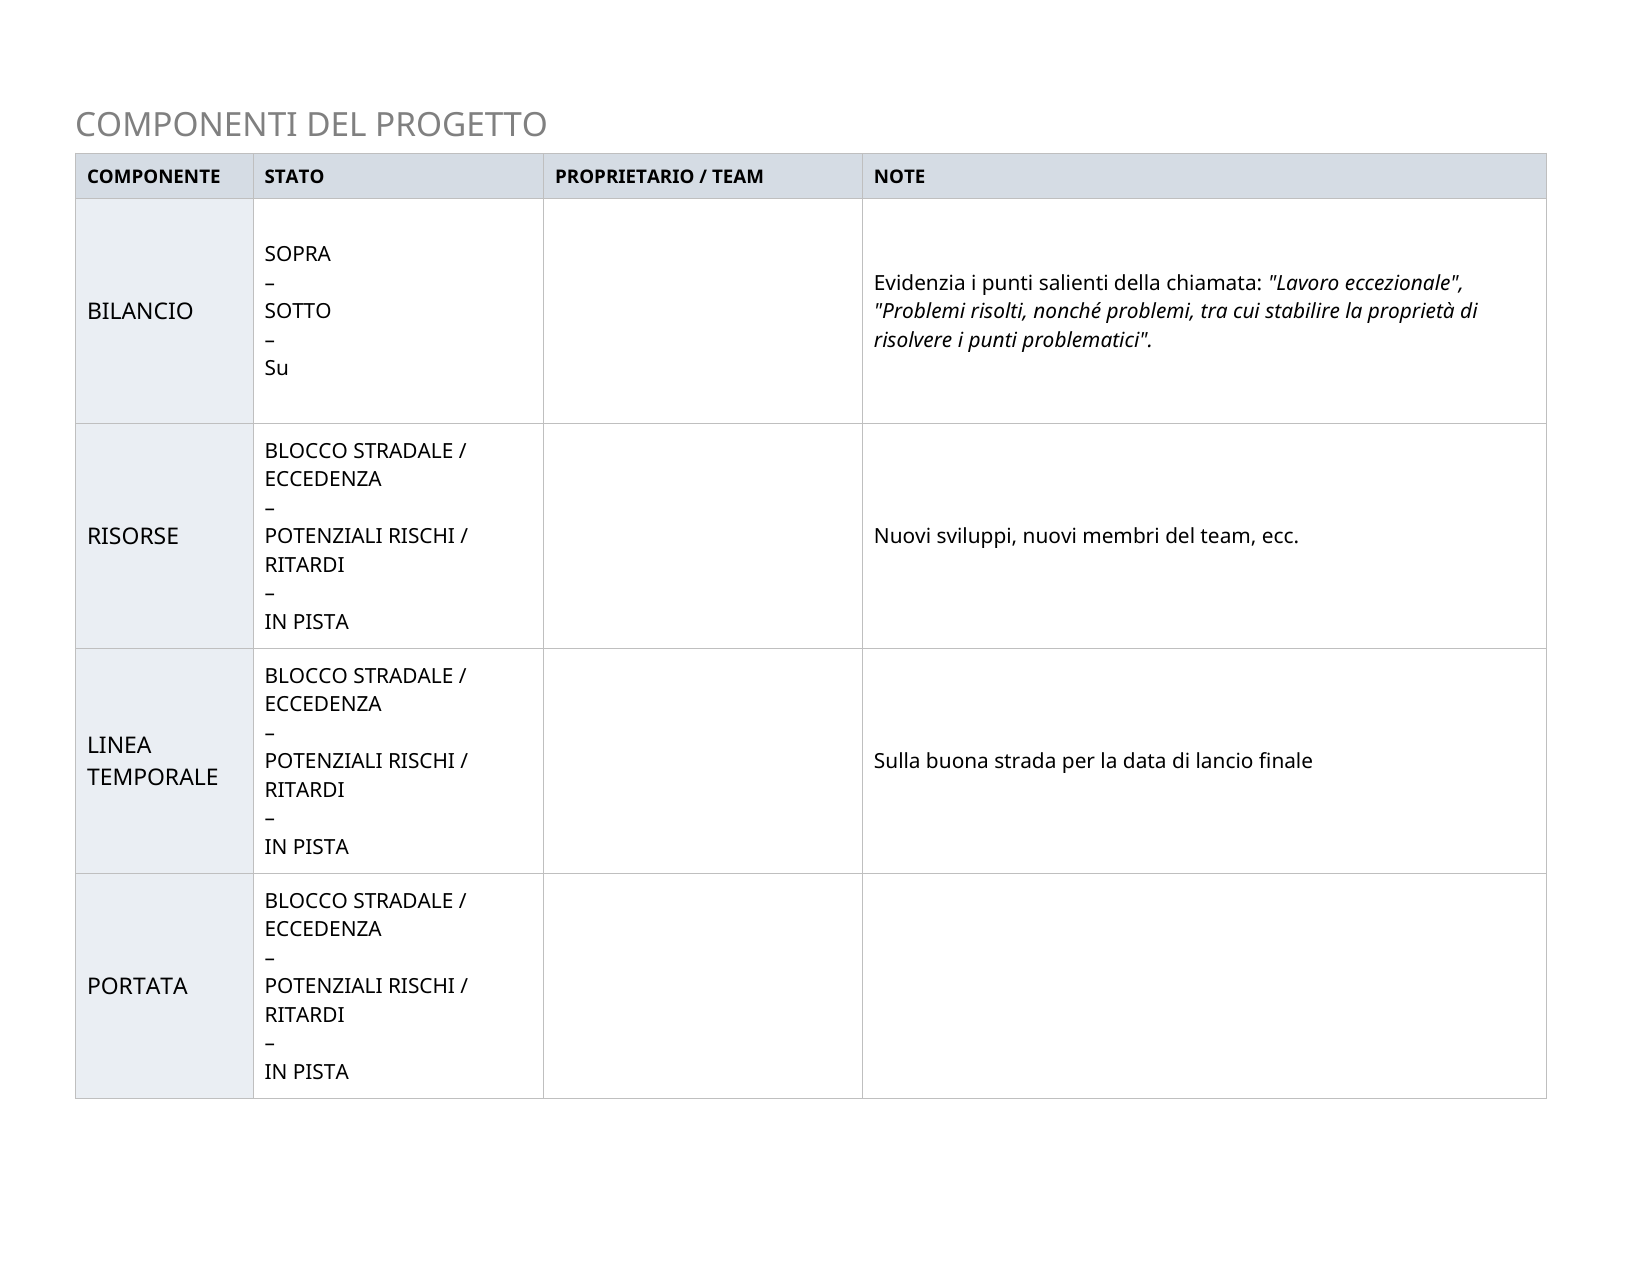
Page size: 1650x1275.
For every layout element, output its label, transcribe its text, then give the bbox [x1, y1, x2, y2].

table_header PROPRIETARIO / TEAM [544, 154, 862, 198]
table_cell [544, 199, 862, 423]
table_cell [544, 424, 862, 648]
table_header COMPONENTE [76, 154, 253, 198]
table_header NOTE [863, 154, 1546, 198]
table_cell Nuovi sviluppi, nuovi membri del team, ecc. [863, 424, 1546, 648]
table_cell BLOCCO STRADALE / ECCEDENZA – POTENZIALI RISCHI / RITARDI – IN PISTA [254, 874, 543, 1098]
text COMPONENTI DEL PROGETTO [75, 101, 1595, 146]
table_cell [544, 874, 862, 1098]
table_cell BLOCCO STRADALE / ECCEDENZA – POTENZIALI RISCHI / RITARDI – IN PISTA [254, 424, 543, 648]
table_cell PORTATA [76, 874, 253, 1098]
table_cell RISORSE [76, 424, 253, 648]
table_header STATO [254, 154, 543, 198]
table_cell Sulla buona strada per la data di lancio finale [863, 649, 1546, 873]
table_cell BLOCCO STRADALE / ECCEDENZA – POTENZIALI RISCHI / RITARDI – IN PISTA [254, 649, 543, 873]
table_cell SOPRA – SOTTO – Su [254, 199, 543, 423]
table_cell BILANCIO [76, 199, 253, 423]
table_cell LINEA TEMPORALE [76, 649, 253, 873]
table_cell [863, 874, 1546, 1098]
table_cell [544, 649, 862, 873]
table_cell Evidenzia i punti salienti della chiamata: "Lavoro eccezionale", "Problemi risolti, nonché problemi, tra cui stabilire la proprietà di risolvere i punti problematici". [863, 199, 1546, 423]
